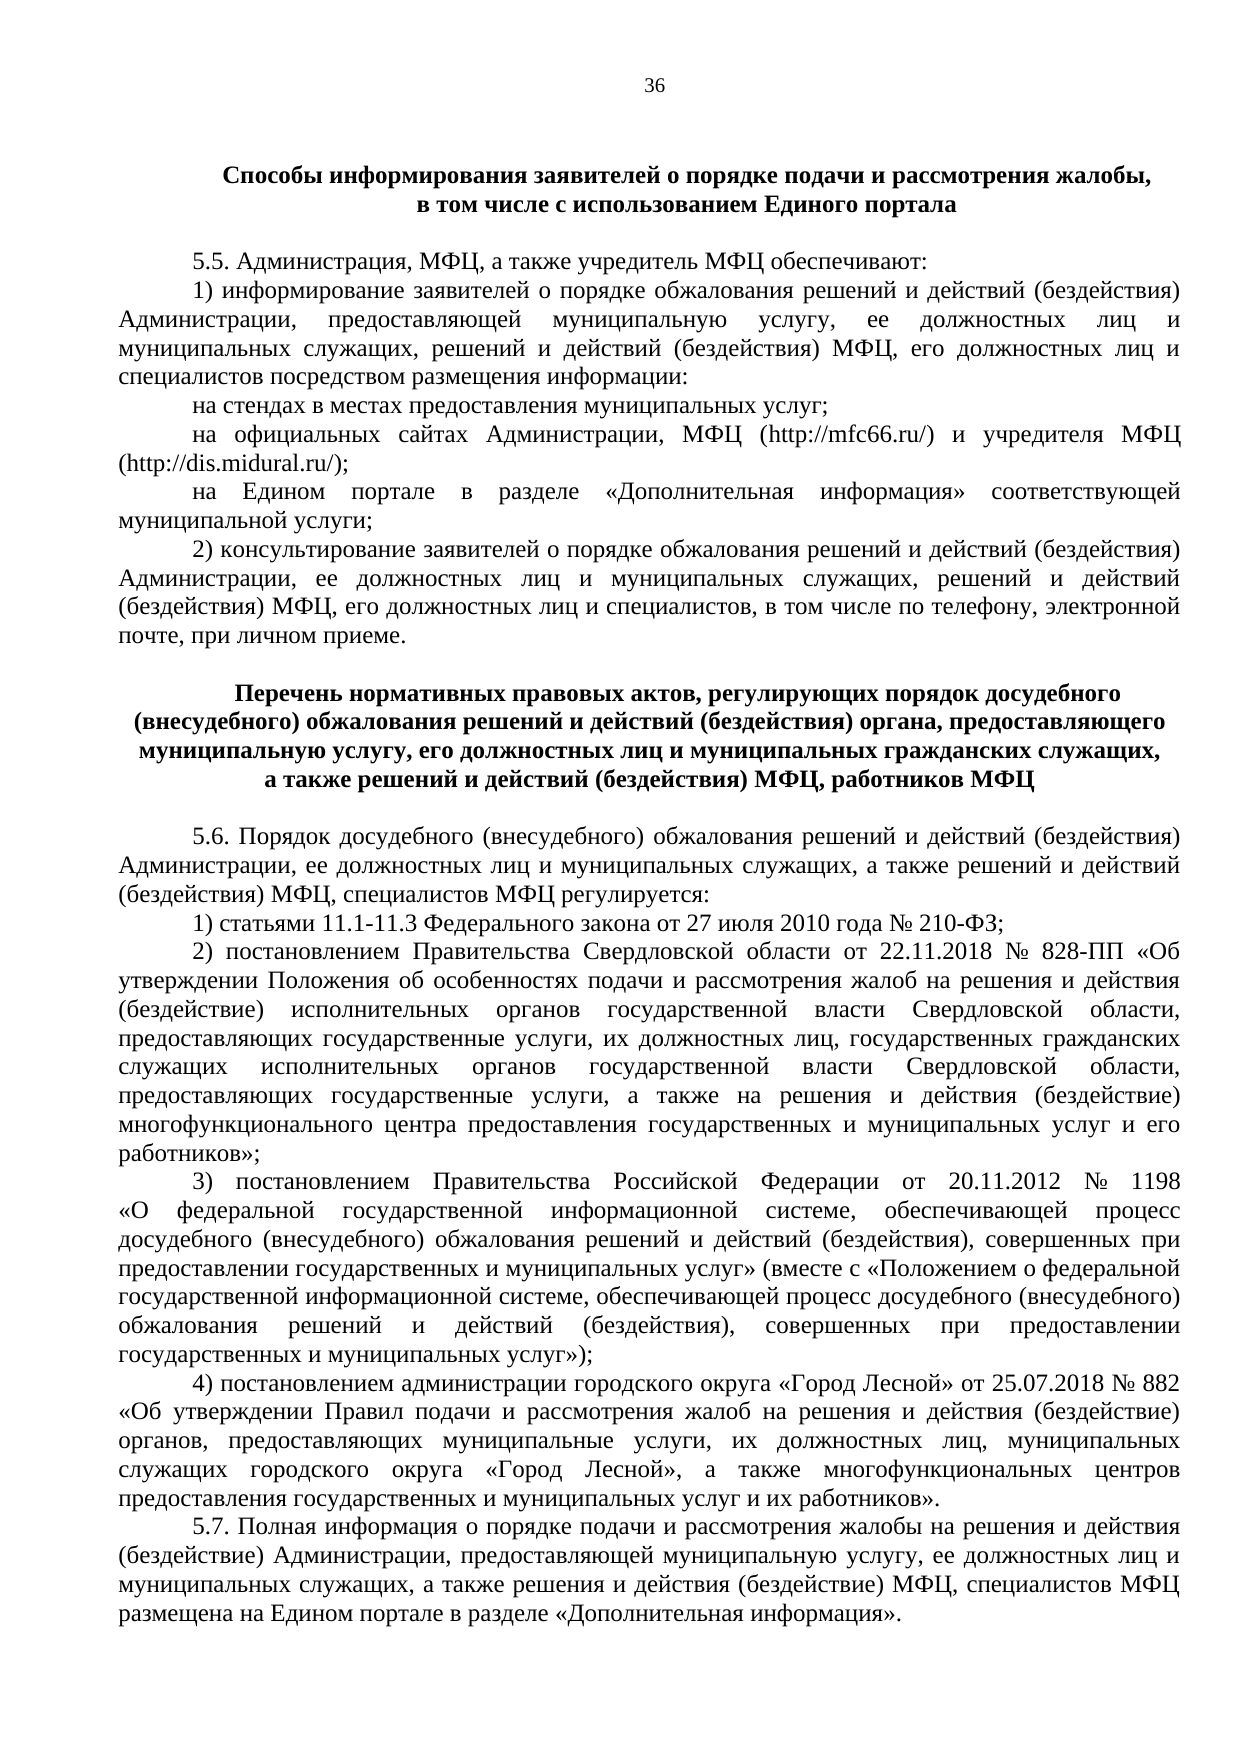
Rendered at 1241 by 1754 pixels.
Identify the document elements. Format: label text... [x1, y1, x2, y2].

text на Едином портале в разделе «Дополнительная информация» соответствующей муниципальной услуги; [118, 476, 1181, 534]
text 2) постановлением Правительства Свердловской области от 22.11.2018 № 828-ПП «Об утверждении Положения об особенностях подачи и рассмотрения жалоб на решения и действия (бездействие) исполнительных органов государственной власти Свердловской области, предоставляющих государственные услуги, их должностных лиц, государственных гражданских служащих исполнительных органов государственной власти Свердловской области, предоставляющих государственные услуги, а также на решения и действия (бездействие) многофункционального центра предоставления государственных и муниципальных услуг и его работников»; [118, 936, 1181, 1166]
text Перечень нормативных правовых актов, регулирующих порядок досудебного (внесудебного) обжалования решений и действий (бездействия) органа, предоставляющего муниципальную услугу, его должностных лиц и муниципальных гражданских служащих, [118, 678, 1181, 764]
text 4) постановлением администрации городского округа «Город Лесной» от 25.07.2018 № 882 «Об утверждении Правил подачи и рассмотрения жалоб на решения и действия (бездействие) органов, предоставляющих муниципальные услуги, их должностных лиц, муниципальных служащих городского округа «Город Лесной», а также многофункциональных центров предоставления государственных и муниципальных услуг и их работников». [118, 1368, 1181, 1511]
text 1) статьями 11.1-11.3 Федерального закона от 27 июля 2010 года № 210-ФЗ; [118, 908, 1181, 936]
text 3) постановлением Правительства Российской Федерации от 20.11.2012 № 1198 «О федеральной государственной информационной системе, обеспечивающей процесс досудебного (внесудебного) обжалования решений и действий (бездействия), совершенных при предоставлении государственных и муниципальных услуг» (вместе с «Положением о федеральной государственной информационной системе, обеспечивающей процесс досудебного (внесудебного) обжалования решений и действий (бездействия), совершенных при предоставлении государственных и муниципальных услуг»); [118, 1166, 1181, 1368]
text 1) информирование заявителей о порядке обжалования решений и действий (бездействия) Администрации, предоставляющей муниципальную услугу, ее должностных лиц и муниципальных служащих, решений и действий (бездействия) МФЦ, его должностных лиц и специалистов посредством размещения информации: [118, 275, 1181, 390]
text 5.6. Порядок досудебного (внесудебного) обжалования решений и действий (бездействия) Администрации, ее должностных лиц и муниципальных служащих, а также решений и действий (бездействия) МФЦ, специалистов МФЦ регулируется: [118, 821, 1181, 908]
text а также решений и действий (бездействия) МФЦ, работников МФЦ [118, 764, 1181, 793]
text на стендах в местах предоставления муниципальных услуг; [118, 390, 1181, 419]
text 2) консультирование заявителей о порядке обжалования решений и действий (бездействия) Администрации, ее должностных лиц и муниципальных служащих, решений и действий (бездействия) МФЦ, его должностных лиц и специалистов, в том числе по телефону, электронной почте, при личном приеме. [118, 534, 1181, 649]
text на официальных сайтах Администрации, МФЦ (http://mfc66.ru/) и учредителя МФЦ (http://dis.midural.ru/); [118, 419, 1181, 476]
text 5.7. Полная информация о порядке подачи и рассмотрения жалобы на решения и действия (бездействие) Администрации, предоставляющей муниципальную услугу, ее должностных лиц и муниципальных служащих, а также решения и действия (бездействие) МФЦ, специалистов МФЦ размещена на Едином портале в разделе «Дополнительная информация». [118, 1511, 1181, 1626]
text 5.5. Администрация, МФЦ, а также учредитель МФЦ обеспечивают: [118, 246, 1181, 275]
text Способы информирования заявителей о порядке подачи и рассмотрения жалобы, [118, 160, 1181, 189]
text в том числе с использованием Единого портала [118, 189, 1181, 218]
